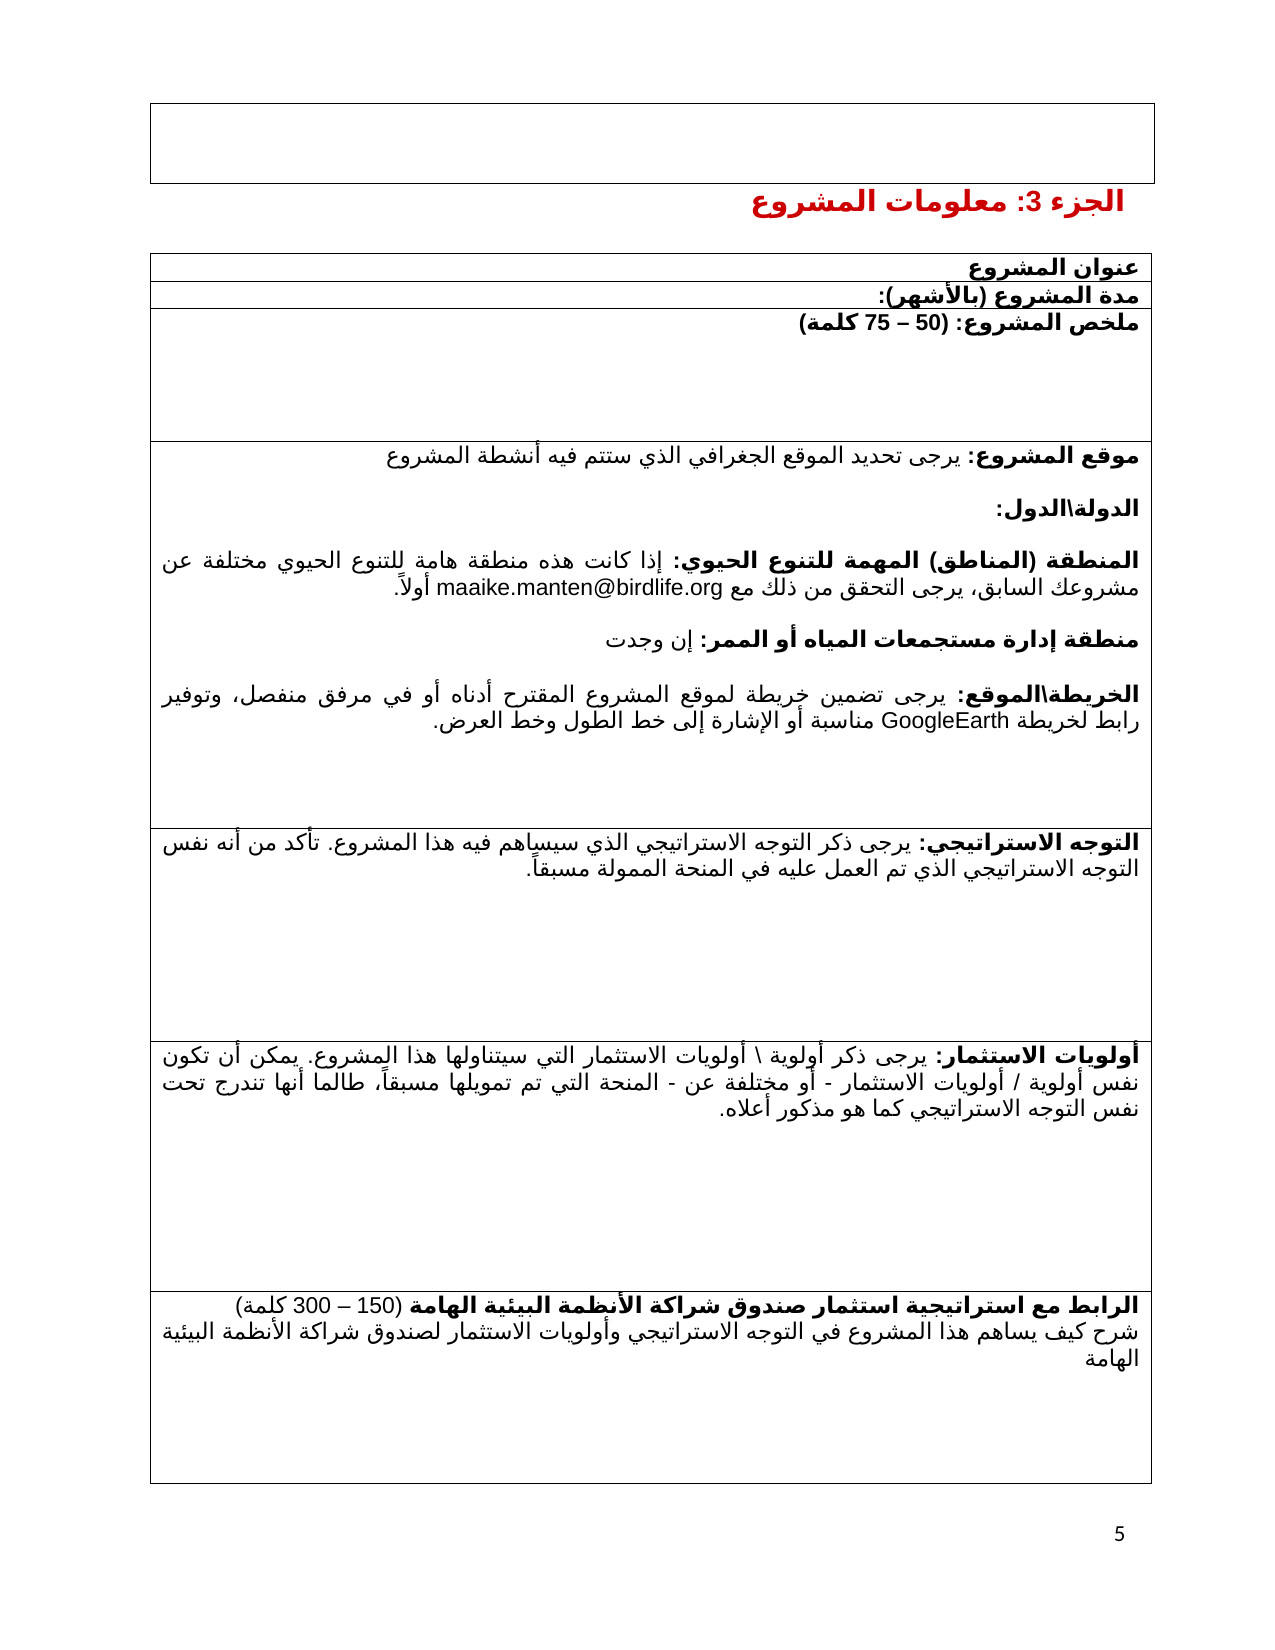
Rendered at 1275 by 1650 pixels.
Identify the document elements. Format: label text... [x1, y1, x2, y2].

table_cell أولويات الاستثمار: يرجى ذكر أولوية \ أولويات الاستثمار التي سيتناولها هذا المشروع. يمكن أن تكون نفس أولوية / أولويات الاستثمار - أو مختلفة عن - المنحة التي تم تمويلها مسبقاً، طالما أنها تندرج تحت نفس التوجه الاستراتيجي كما هو مذكور أعلاه. [151, 1042, 1151, 1291]
table_cell مدة المشروع (بالأشهر): [151, 282, 1151, 308]
table_cell ملخص المشروع: (50 – 75 كلمة) [151, 309, 1151, 441]
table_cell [151, 104, 1154, 183]
text الجزء 3: معلومات المشروع [150, 184, 1125, 218]
table_cell التوجه الاستراتيجي: يرجى ذكر التوجه الاستراتيجي الذي سيساهم فيه هذا المشروع. تأكد من أنه نفس التوجه الاستراتيجي الذي تم العمل عليه في المنحة الممولة مسبقاً. [151, 829, 1151, 1041]
table_cell موقع المشروع: يرجى تحديد الموقع الجغرافي الذي ستتم فيه أنشطة المشروع الدولة\الدول: المنطقة (المناطق) المهمة للتنوع الحيوي: إذا كانت هذه منطقة هامة للتنوع الحيوي مختلفة عن مشروعك السابق، يرجى التحقق من ذلك مع maaike.manten@birdlife.org أولاً. منطقة إدارة مستجمعات المياه أو الممر: إن وجدت الخريطة\الموقع: يرجى تضمين خريطة لموقع المشروع المقترح أدناه أو في مرفق منفصل، وتوفير رابط لخريطة GoogleEarth مناسبة أو الإشارة إلى خط الطول وخط العرض. [151, 442, 1151, 828]
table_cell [151, 1292, 1151, 1483]
table_header عنوان المشروع [151, 254, 1151, 281]
